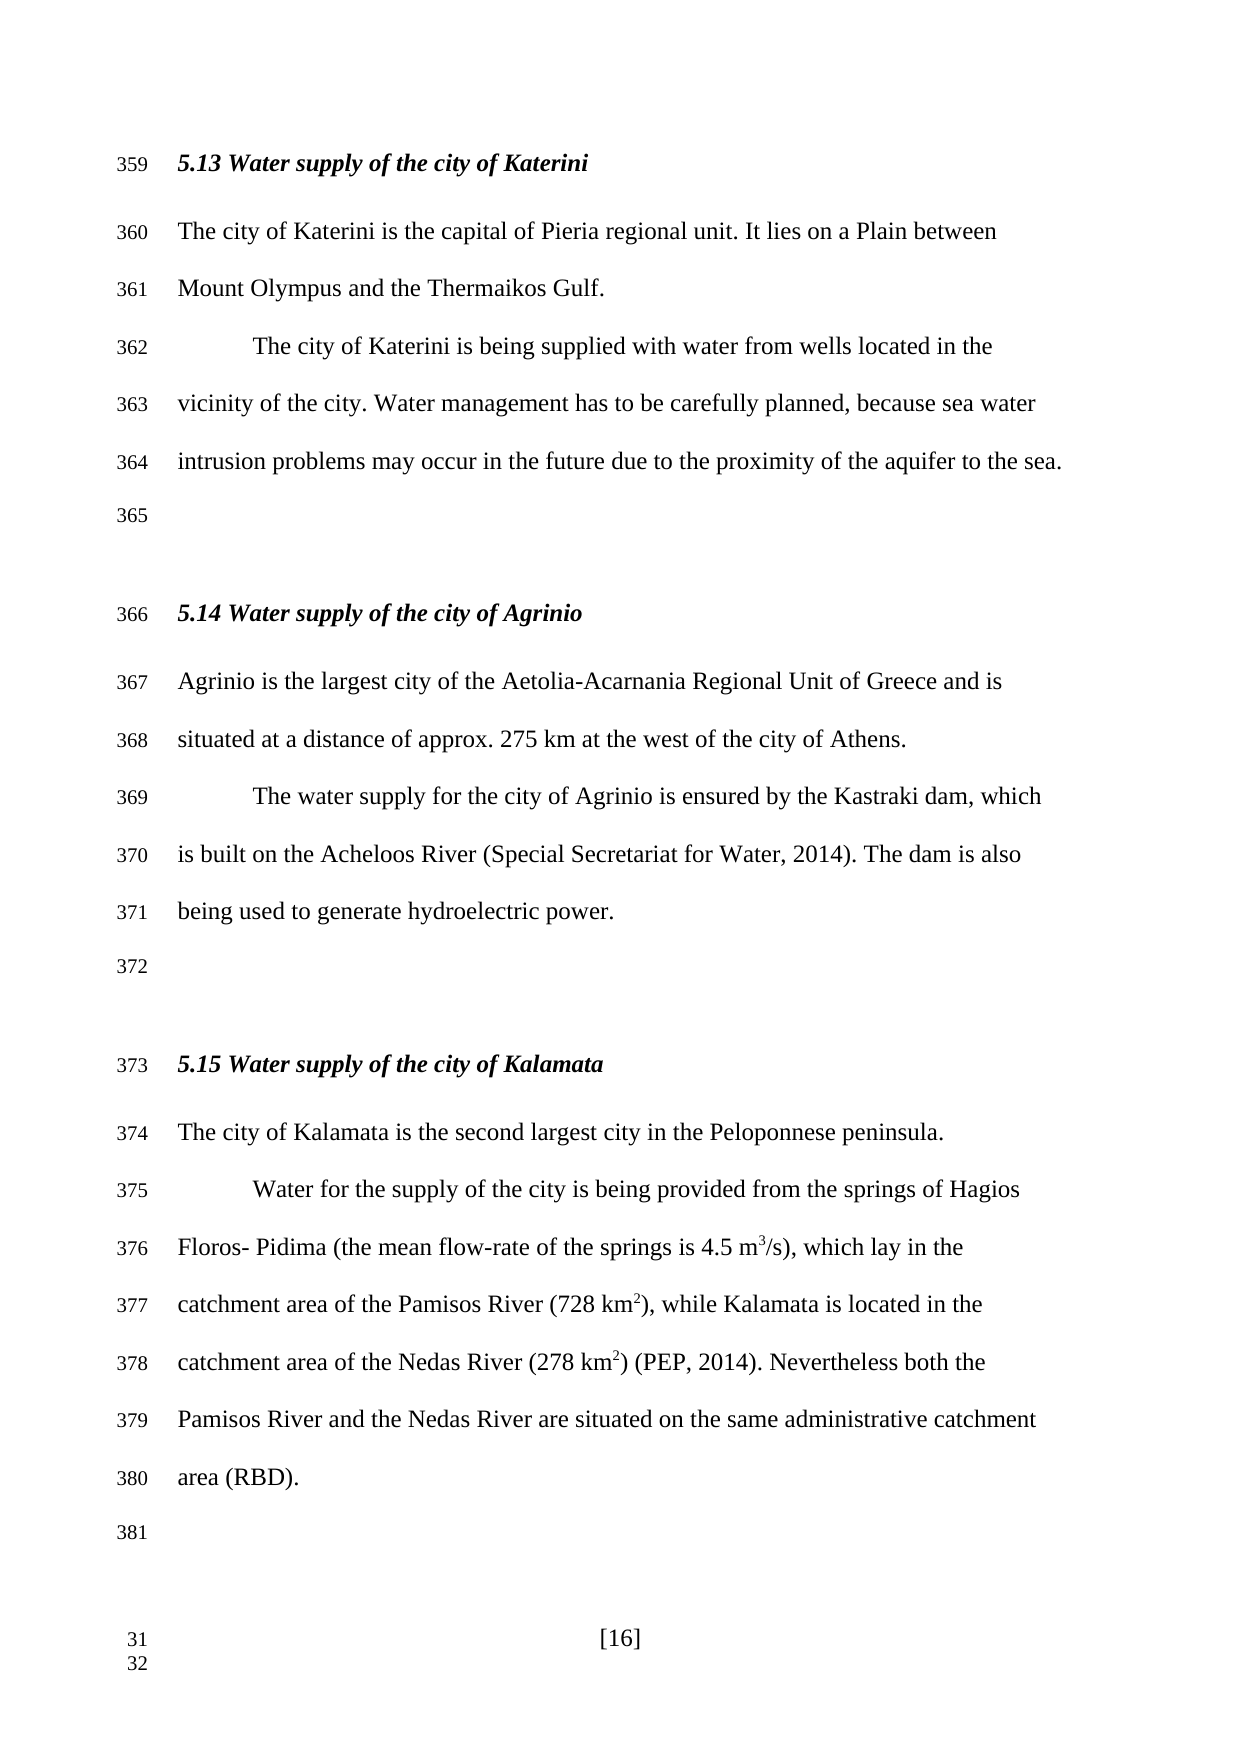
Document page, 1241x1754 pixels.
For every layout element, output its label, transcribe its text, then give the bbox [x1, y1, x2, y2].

subtitle 5.14 Water supply of the city of Agrinio [177, 598, 1004, 627]
text Water for the supply of the city is being provided from the springs of Hagios Floros- Pidima (the mean flow-rate of the springs is 4.5 m3/s), which lay in the catchment area of the Pamisos River (728 km2), while Kalamata is located in the catchment area of the Nedas River (278 km2) (PEP, 2014). Nevertheless both the Pamisos River and the Nedas River are situated on the same administrative catchment area (RBD). [177, 1174, 1063, 1491]
text The city of Katerini is the capital of Pieria regional unit. It lies on a Plain between Mount Olympus and the Thermaikos Gulf. [177, 216, 1063, 302]
text The city of Katerini is being supplied with water from wells located in the vicinity of the city. Water management has to be carefully planned, because sea water intrusion problems may occur in the future due to the proximity of the aquifer to the sea. [177, 331, 1063, 474]
text The city of Kalamata is the second largest city in the Peloponnese peninsula. [177, 1117, 1063, 1146]
subtitle 5.13 Water supply of the city of Katerini [177, 148, 1004, 176]
subtitle 5.15 Water supply of the city of Kalamata [177, 1049, 1004, 1078]
text Agrinio is the largest city of the Aetolia-Acarnania Regional Unit of Greece and is situated at a distance of approx. 275 km at the west of the city of Athens. [177, 666, 1063, 753]
text The water supply for the city of Agrinio is ensured by the Kastraki dam, which is built on the Acheloos River (Special Secretariat for Water, 2014). The dam is also being used to generate hydroelectric power. [177, 781, 1063, 925]
